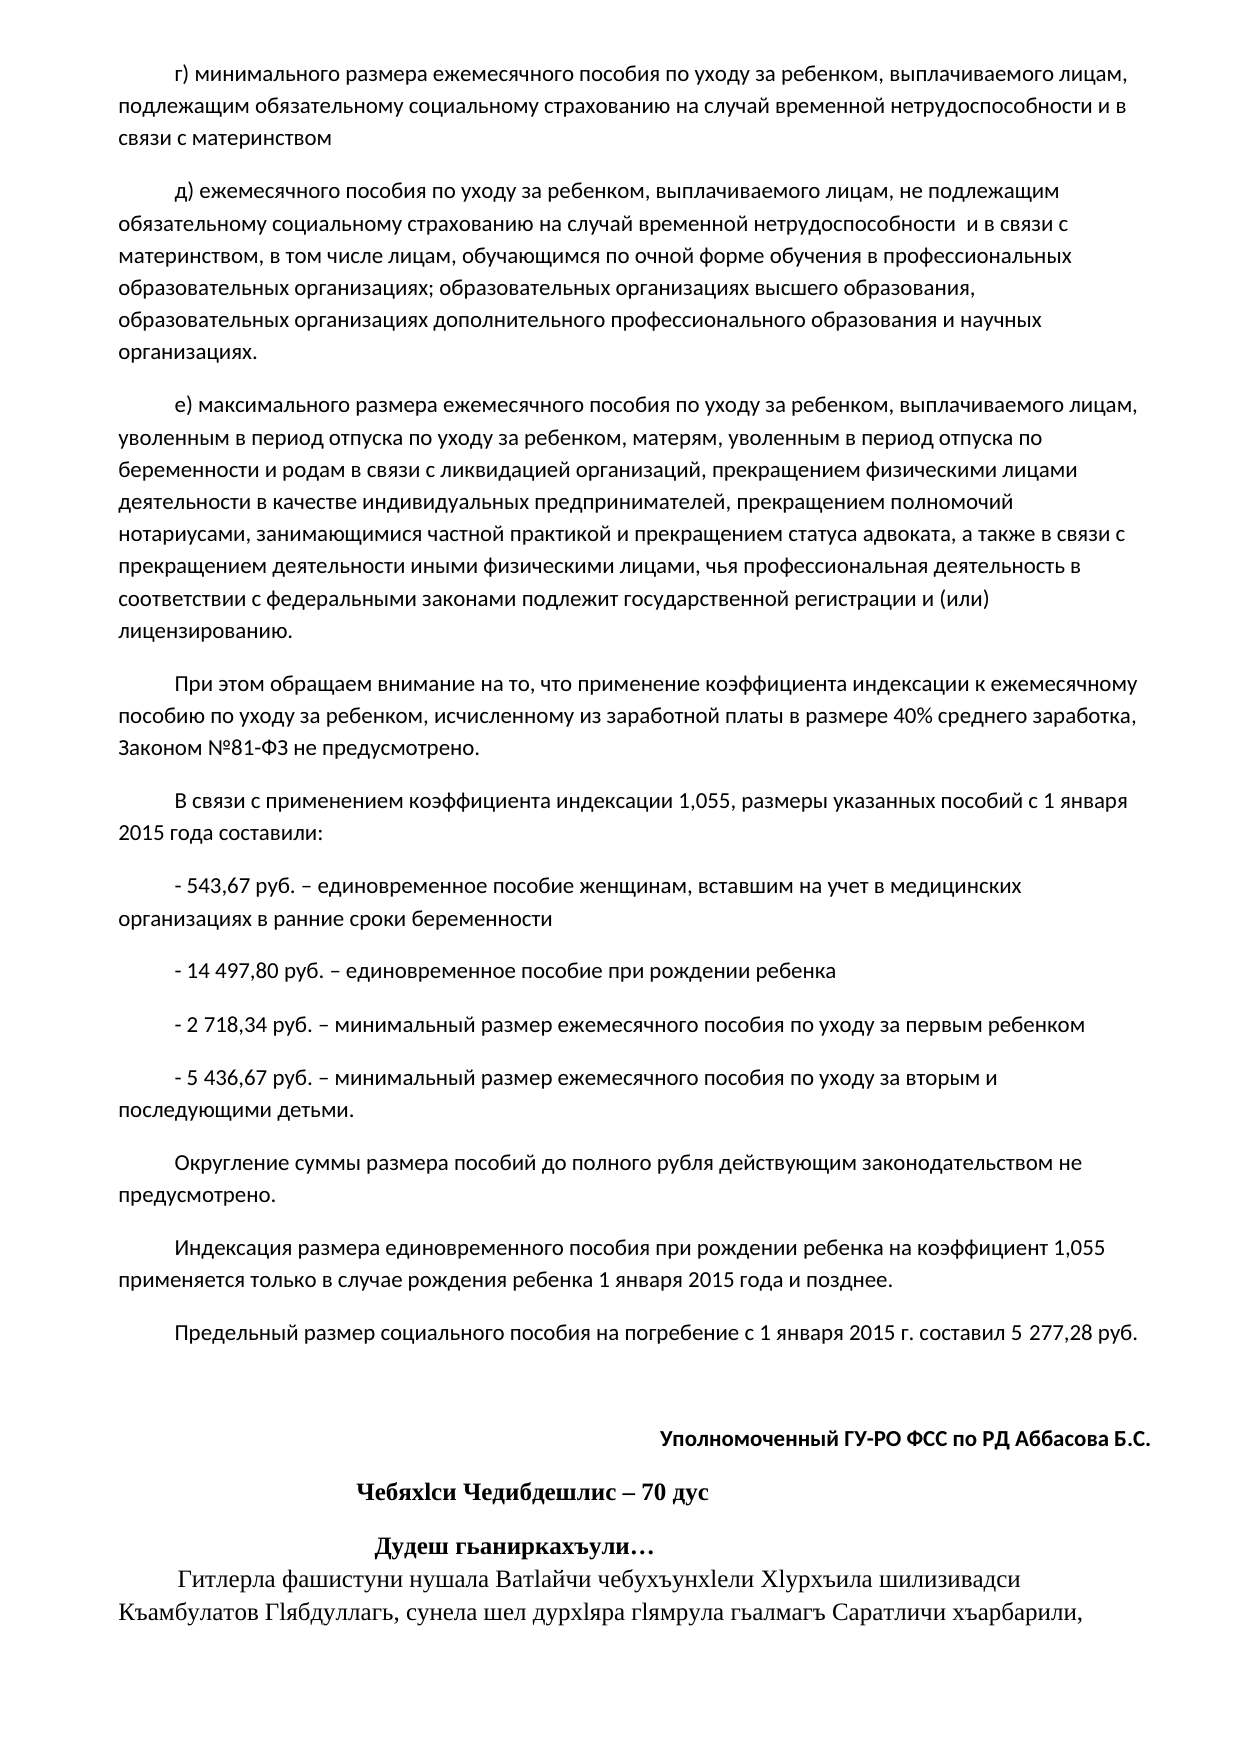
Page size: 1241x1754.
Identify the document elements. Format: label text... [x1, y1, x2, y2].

text д) ежемесячного пособия по уходу за ребенком, выплачиваемого лицам, не подлежащим обязательному социальному страхованию на случай временной нетрудоспособности и в связи с материнством, в том числе лицам, обучающимся по очной форме обучения в профессиональных образовательных организациях; образовательных организациях высшего образования, образовательных организациях дополнительного профессионального образования и научных организациях. [118, 177, 1152, 366]
text Уполномоченный ГУ-РО ФСС по РД Аббасова Б.С. [118, 1424, 1152, 1452]
text - 543,67 руб. – единовременное пособие женщинам, вставшим на учет в медицинских организациях в ранние сроки беременности [118, 871, 1152, 932]
text - 2 718,34 руб. – минимальный размер ежемесячного пособия по уходу за первым ребенком [118, 1010, 1152, 1038]
text - 14 497,80 руб. – единовременное пособие при рождении ребенка [118, 957, 1152, 985]
text е) максимального размера ежемесячного пособия по уходу за ребенком, выплачиваемого лицам, уволенным в период отпуска по уходу за ребенком, матерям, уволенным в период отпуска по беременности и родам в связи с ликвидацией организаций, прекращением физическими лицами деятельности в качестве индивидуальных предпринимателей, прекращением полномочий нотариусами, занимающимися частной практикой и прекращением статуса адвоката, а также в связи с прекращением деятельности иными физическими лицами, чья профессиональная деятельность в соответствии с федеральными законами подлежит государственной регистрации и (или) лицензированию. [118, 391, 1152, 644]
text Предельный размер социального пособия на погребение с 1 января 2015 г. составил 5 277,28 руб. [118, 1318, 1152, 1346]
text В связи с применением коэффициента индексации 1,055, размеры указанных пособий с 1 января 2015 года составили: [118, 786, 1152, 846]
text Индексация размера единовременного пособия при рождении ребенка на коэффициент 1,055 применяется только в случае рождения ребенка 1 января 2015 года и позднее. [118, 1233, 1152, 1293]
text Дудеш гьаниркахъули… [118, 1531, 1152, 1560]
text Чебяхlси Чедибдешлис – 70 дус [118, 1477, 1152, 1506]
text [118, 1564, 1152, 1626]
text Округление суммы размера пособий до полного рубля действующим законодательством не предусмотрено. [118, 1148, 1152, 1208]
text При этом обращаем внимание на то, что применение коэффициента индексации к ежемесячному пособию по уходу за ребенком, исчисленному из заработной платы в размере 40% среднего заработка, Законом №81-ФЗ не предусмотрено. [118, 669, 1152, 761]
text г) минимального размера ежемесячного пособия по уходу за ребенком, выплачиваемого лицам, подлежащим обязательному социальному страхованию на случай временной нетрудоспособности и в связи с материнством [118, 59, 1152, 152]
text - 5 436,67 руб. – минимальный размер ежемесячного пособия по уходу за вторым и последующими детьми. [118, 1063, 1152, 1123]
